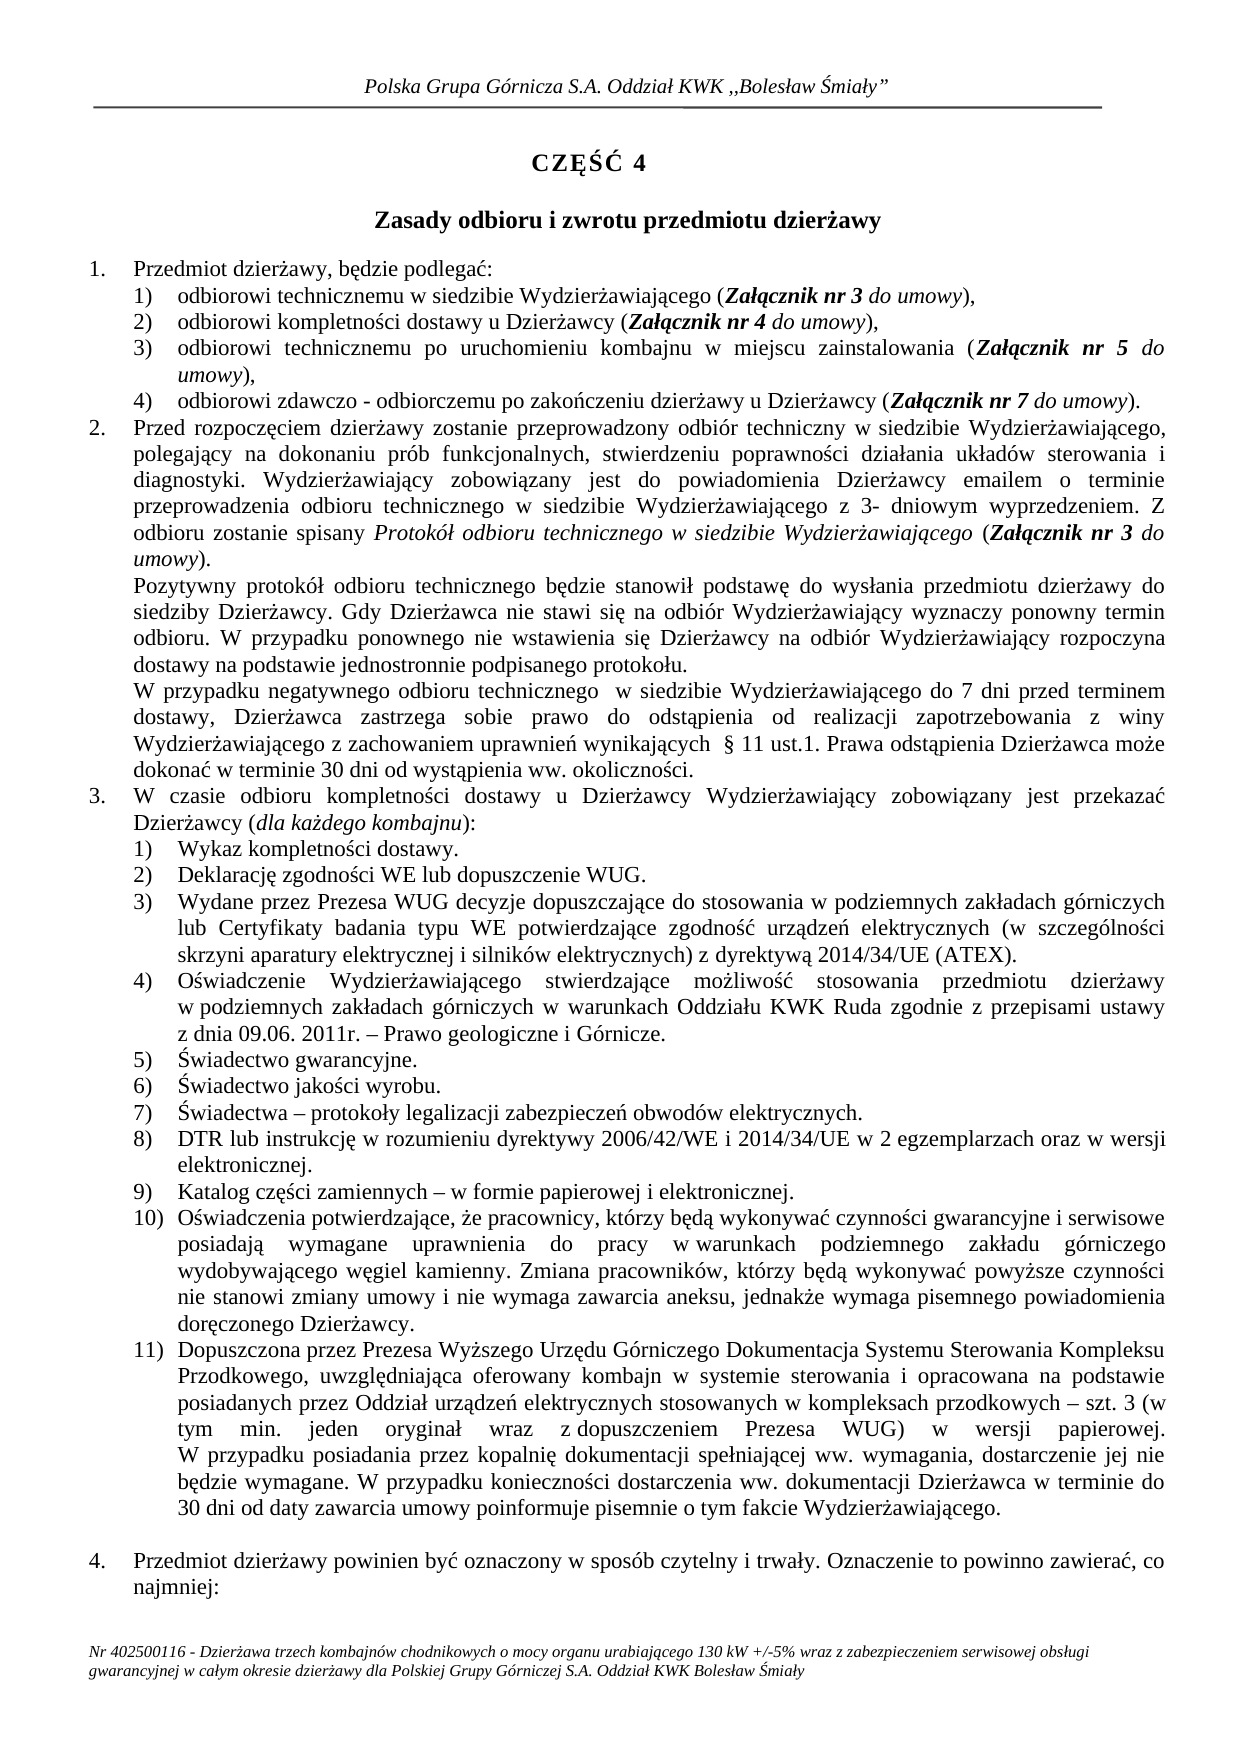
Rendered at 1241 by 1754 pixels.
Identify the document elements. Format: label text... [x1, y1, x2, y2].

list Świadectwa – protokoły legalizacji zabezpieczeń obwodów elektrycznych. [133, 1099, 1167, 1125]
list odbiorowi technicznemu po uruchomieniu kombajnu w miejscu zainstalowania (Załącznik nr 5 do umowy), [133, 334, 1167, 387]
list W czasie odbioru kompletności dostawy u Dzierżawcy Wydzierżawiający zobowiązany jest przekazać Dzierżawcy (dla każdego kombajnu): [89, 782, 1167, 835]
text W przypadku negatywnego odbioru technicznego w siedzibie Wydzierżawiającego do 7 dni przed terminem dostawy, Dzierżawca zastrzega sobie prawo do odstąpienia od realizacji zapotrzebowania z winy Wydzierżawiającego z zachowaniem uprawnień wynikających § 11 ust.1. Prawa odstąpienia Dzierżawca może dokonać w terminie 30 dni od wystąpienia ww. okoliczności. [133, 677, 1167, 782]
list Wydane przez Prezesa WUG decyzje dopuszczające do stosowania w podziemnych zakładach górniczych lub Certyfikaty badania typu WE potwierdzające zgodność urządzeń elektrycznych (w szczególności skrzyni aparatury elektrycznej i silników elektrycznych) z dyrektywą 2014/34/UE (ATEX). [133, 888, 1167, 967]
text CZĘŚĆ 4 [457, 148, 1167, 176]
list odbiorowi technicznemu w siedzibie Wydzierżawiającego (Załącznik nr 3 do umowy), [133, 282, 1167, 308]
list Oświadczenia potwierdzające, że pracownicy, którzy będą wykonywać czynności gwarancyjne i serwisowe posiadają wymagane uprawnienia do pracy w warunkach podziemnego zakładu górniczego wydobywającego węgiel kamienny. Zmiana pracowników, którzy będą wykonywać powyższe czynności nie stanowi zmiany umowy i nie wymaga zawarcia aneksu, jednakże wymaga pisemnego powiadomienia doręczonego Dzierżawcy. [133, 1204, 1167, 1336]
list Przed rozpoczęciem dzierżawy zostanie przeprowadzony odbiór techniczny w siedzibie Wydzierżawiającego, polegający na dokonaniu prób funkcjonalnych, stwierdzeniu poprawności działania układów sterowania i diagnostyki. Wydzierżawiający zobowiązany jest do powiadomienia Dzierżawcy emailem o terminie przeprowadzenia odbioru technicznego w siedzibie Wydzierżawiającego z 3- dniowym wyprzedzeniem. Z odbioru zostanie spisany Protokół odbioru technicznego w siedzibie Wydzierżawiającego (Załącznik nr 3 do umowy). [89, 413, 1167, 572]
list Katalog części zamiennych – w formie papierowej i elektronicznej. [133, 1178, 1167, 1204]
list Dopuszczona przez Prezesa Wyższego Urzędu Górniczego Dokumentacja Systemu Sterowania Kompleksu Przodkowego, uwzględniająca oferowany kombajn w systemie sterowania i opracowana na podstawie posiadanych przez Oddział urządzeń elektrycznych stosowanych w kompleksach przodkowych – szt. 3 (w tym min. jeden oryginał wraz z dopuszczeniem Prezesa WUG) w wersji papierowej. W przypadku posiadania przez kopalnię dokumentacji spełniającej ww. wymagania, dostarczenie jej nie będzie wymagane. W przypadku konieczności dostarczenia ww. dokumentacji Dzierżawca w terminie do 30 dni od daty zawarcia umowy poinformuje pisemnie o tym fakcie Wydzierżawiającego. [133, 1336, 1167, 1520]
list Świadectwo gwarancyjne. [133, 1046, 1167, 1072]
list Deklarację zgodności WE lub dopuszczenie WUG. [133, 862, 1167, 888]
list Wykaz kompletności dostawy. [133, 835, 1167, 862]
list DTR lub instrukcję w rozumieniu dyrektywy 2006/42/WE i 2014/34/UE w 2 egzemplarzach oraz w wersji elektronicznej. [133, 1125, 1167, 1178]
text Pozytywny protokół odbioru technicznego będzie stanowił podstawę do wysłania przedmiotu dzierżawy do siedziby Dzierżawcy. Gdy Dzierżawca nie stawi się na odbiór Wydzierżawiający wyznaczy ponowny termin odbioru. W przypadku ponownego nie wstawienia się Dzierżawcy na odbiór Wydzierżawiający rozpoczyna dostawy na podstawie jednostronnie podpisanego protokołu. [133, 572, 1167, 677]
list Świadectwo jakości wyrobu. [133, 1072, 1167, 1099]
list Przedmiot dzierżawy, będzie podlegać: [89, 255, 1167, 282]
list odbiorowi zdawczo - odbiorczemu po zakończeniu dzierżawy u Dzierżawcy (Załącznik nr 7 do umowy). [133, 387, 1167, 413]
text Zasady odbioru i zwrotu przedmiotu dzierżawy [89, 205, 1167, 234]
list Przedmiot dzierżawy powinien być oznaczony w sposób czytelny i trwały. Oznaczenie to powinno zawierać, co najmniej: [89, 1547, 1167, 1599]
list odbiorowi kompletności dostawy u Dzierżawcy (Załącznik nr 4 do umowy), [133, 308, 1167, 334]
list Oświadczenie Wydzierżawiającego stwierdzające możliwość stosowania przedmiotu dzierżawy w podziemnych zakładach górniczych w warunkach Oddziału KWK Ruda zgodnie z przepisami ustawy z dnia 09.06. 2011r. – Prawo geologiczne i Górnicze. [133, 967, 1167, 1046]
